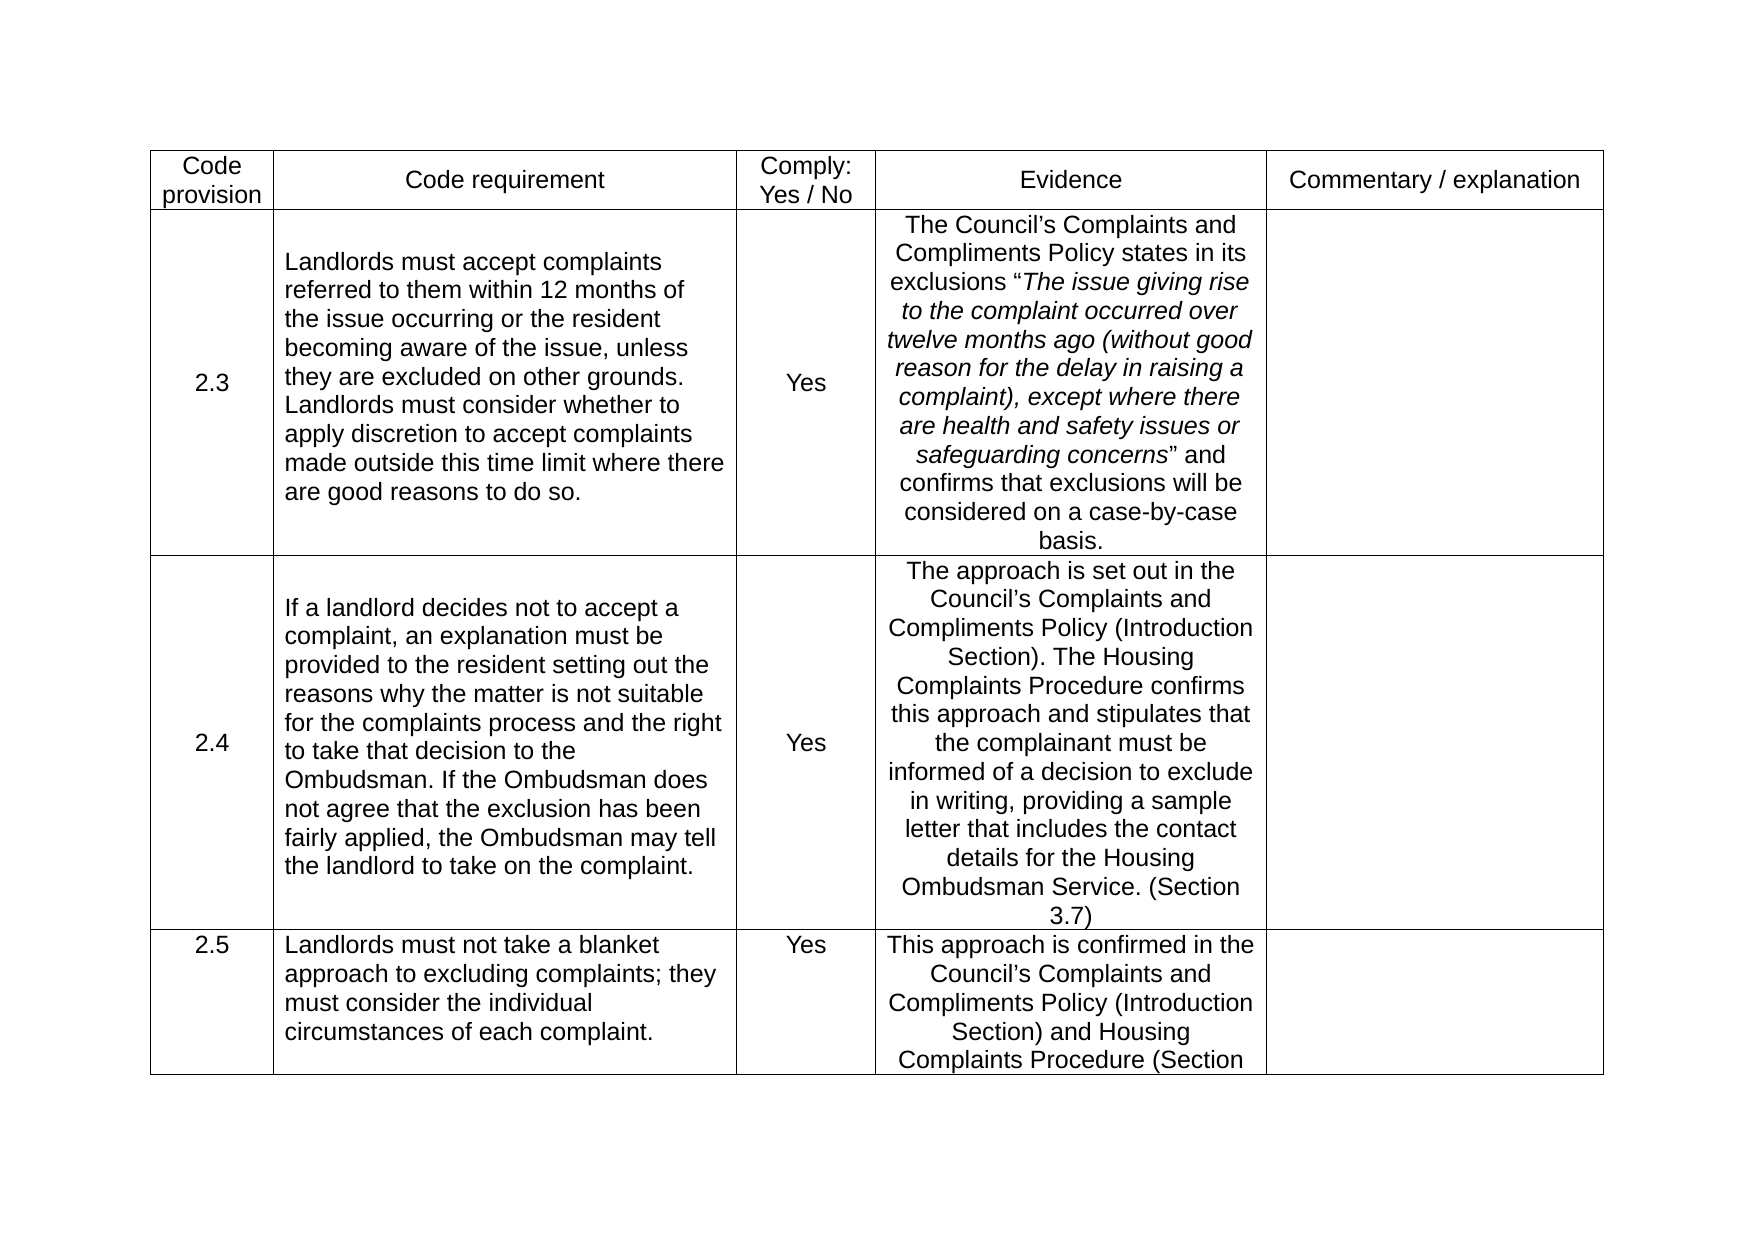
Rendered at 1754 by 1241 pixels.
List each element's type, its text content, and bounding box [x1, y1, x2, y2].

table_cell 2.5 [151, 930, 273, 1074]
table_cell Yes [737, 210, 875, 554]
table_header Comply: Yes / No [737, 151, 875, 208]
table_cell 2.3 [151, 210, 273, 554]
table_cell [876, 930, 1266, 1074]
table_cell Landlords must accept complaints referred to them within 12 months of the issue occurring or the resident becoming aware of the issue, unless they are excluded on other grounds. Landlords must consider whether to apply discretion to accept complaints made outside this time limit where there are good reasons to do so. [274, 210, 736, 554]
table_header Code requirement [274, 151, 736, 208]
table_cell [274, 930, 736, 1074]
table_cell 2.4 [151, 556, 273, 929]
table_header Code provision [151, 151, 273, 208]
table_cell The Council’s Complaints and Compliments Policy states in its exclusions “The issue giving rise to the complaint occurred over twelve months ago (without good reason for the delay in raising a complaint), except where there are health and safety issues or safeguarding concerns” and confirms that exclusions will be considered on a case-by-case basis. [876, 210, 1266, 554]
table_cell The approach is set out in the Council’s Complaints and Compliments Policy (Introduction Section). The Housing Complaints Procedure confirms this approach and stipulates that the complainant must be informed of a decision to exclude in writing, providing a sample letter that includes the contact details for the Housing Ombudsman Service. (Section 3.7) [876, 556, 1266, 929]
table_cell [1267, 556, 1603, 929]
table_header Evidence [876, 151, 1266, 208]
table_cell [1267, 930, 1603, 1074]
table_cell Yes [737, 556, 875, 929]
table_cell [1267, 210, 1603, 554]
table_cell If a landlord decides not to accept a complaint, an explanation must be provided to the resident setting out the reasons why the matter is not suitable for the complaints process and the right to take that decision to the Ombudsman. If the Ombudsman does not agree that the exclusion has been fairly applied, the Ombudsman may tell the landlord to take on the complaint. [274, 556, 736, 929]
table_cell Yes [737, 930, 875, 1074]
table_header Commentary / explanation [1267, 151, 1603, 208]
